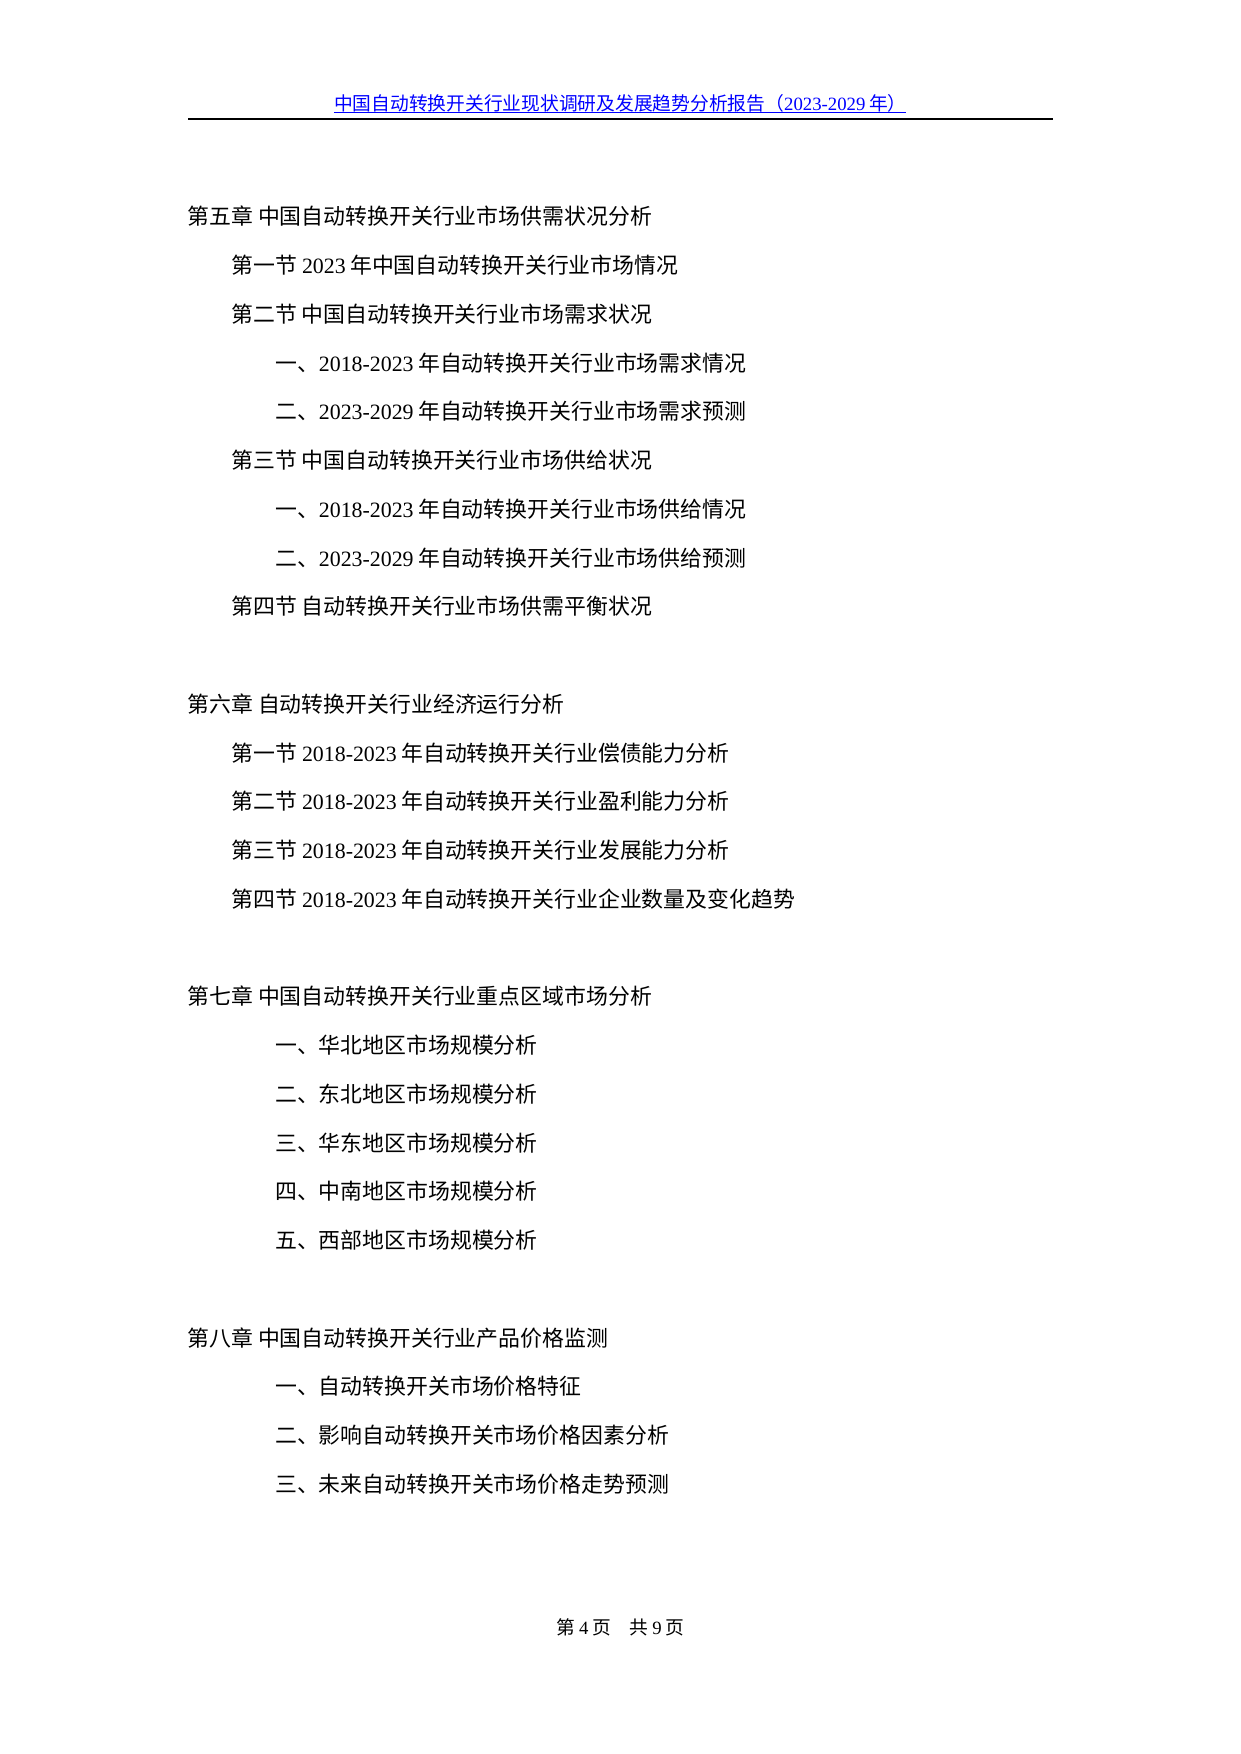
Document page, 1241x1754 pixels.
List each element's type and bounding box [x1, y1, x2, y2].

text [187, 150, 1053, 1499]
